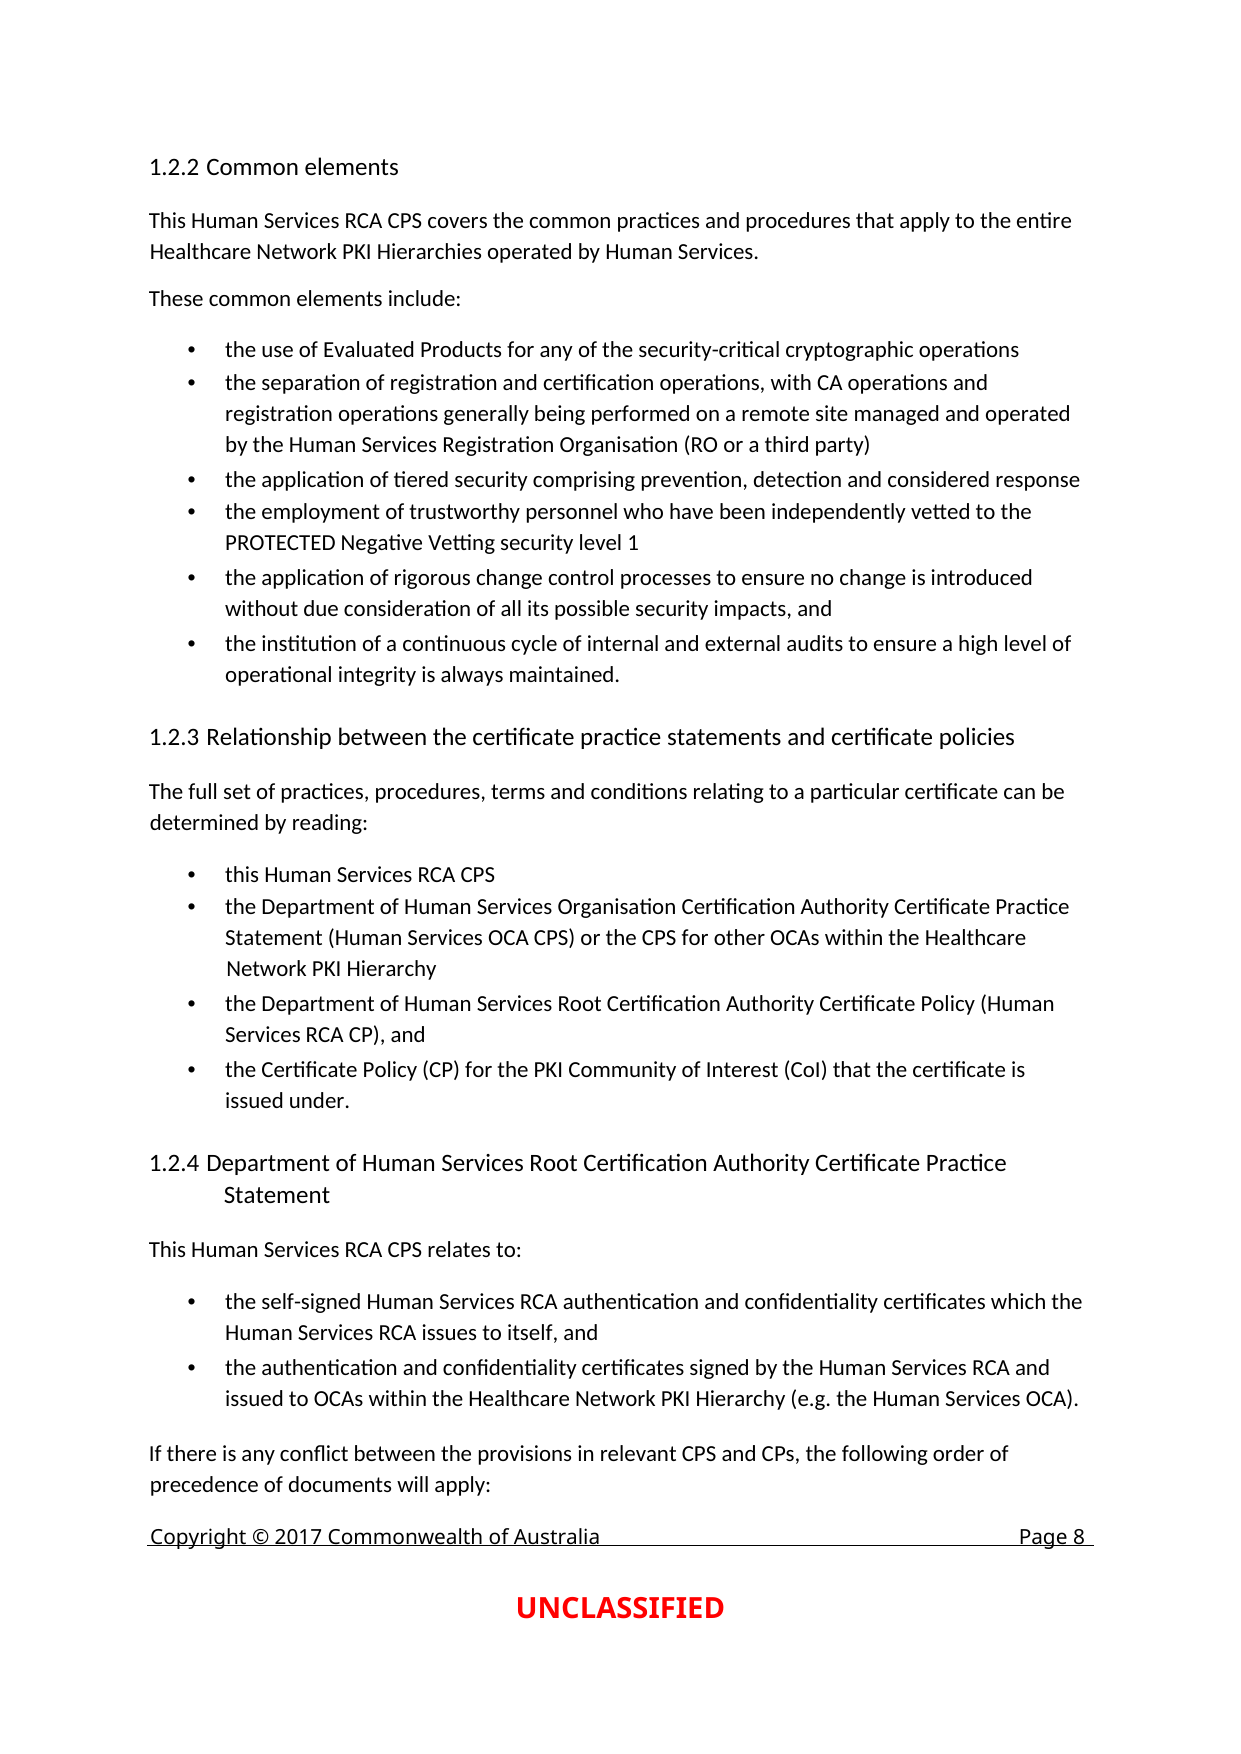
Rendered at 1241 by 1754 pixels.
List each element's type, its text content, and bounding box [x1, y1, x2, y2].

list the Certificate Policy (CP) for the PKI Community of Interest (CoI) that the certificate is issued under. [187, 1055, 1090, 1114]
list the authentication and confidentiality certificates signed by the Human Services RCA and issued to OCAs within the Healthcare Network PKI Hierarchy (e.g. the Human Services OCA). [187, 1353, 1090, 1412]
text This Human Services RCA CPS relates to: [148, 1235, 1090, 1263]
list the self-signed Human Services RCA authentication and confidentiality certificates which the Human Services RCA issues to itself, and [187, 1287, 1090, 1346]
list the application of tiered security comprising prevention, detection and considered response [187, 465, 1090, 493]
text This Human Services RCA CPS covers the common practices and procedures that apply to the entire Healthcare Network PKI Hierarchies operated by Human Services. [148, 206, 1090, 265]
list the use of Evaluated Products for any of the security-critical cryptographic operations [187, 335, 1090, 363]
text 1.2.2 Common elements [148, 151, 1090, 181]
text 1.2.3 Relationship between the certificate practice statements and certificate policies [148, 721, 1090, 752]
text 1.2.4 Department of Human Services Root Certification Authority Certificate Practice Statement [148, 1147, 1090, 1210]
list the application of rigorous change control processes to ensure no change is introduced without due consideration of all its possible security impacts, and [187, 563, 1090, 622]
list the employment of trustworthy personnel who have been independently vetted to the PROTECTED Negative Vetting security level 1 [187, 497, 1090, 556]
list this Human Services RCA CPS [187, 860, 1090, 888]
list the Department of Human Services Root Certification Authority Certificate Policy (Human Services RCA CP), and [187, 989, 1090, 1048]
text If there is any conflict between the provisions in relevant CPS and CPs, the following order of precedence of documents will apply: [148, 1439, 1090, 1498]
text Statement (Human Services OCA CPS) or the CPS for other OCAs within the Healthcare Network PKI Hierarchy [225, 923, 1090, 982]
list the separation of registration and certification operations, with CA operations and registration operations generally being performed on a remote site managed and operated by the Human Services Registration Organisation (RO or a third party) [187, 368, 1090, 458]
list the institution of a continuous cycle of internal and external audits to ensure a high level of operational integrity is always maintained. [187, 629, 1090, 688]
text The full set of practices, procedures, terms and conditions relating to a particular certificate can be determined by reading: [148, 777, 1090, 836]
text These common elements include: [148, 284, 1090, 312]
list the Department of Human Services Organisation Certification Authority Certificate Practice [187, 892, 1090, 920]
